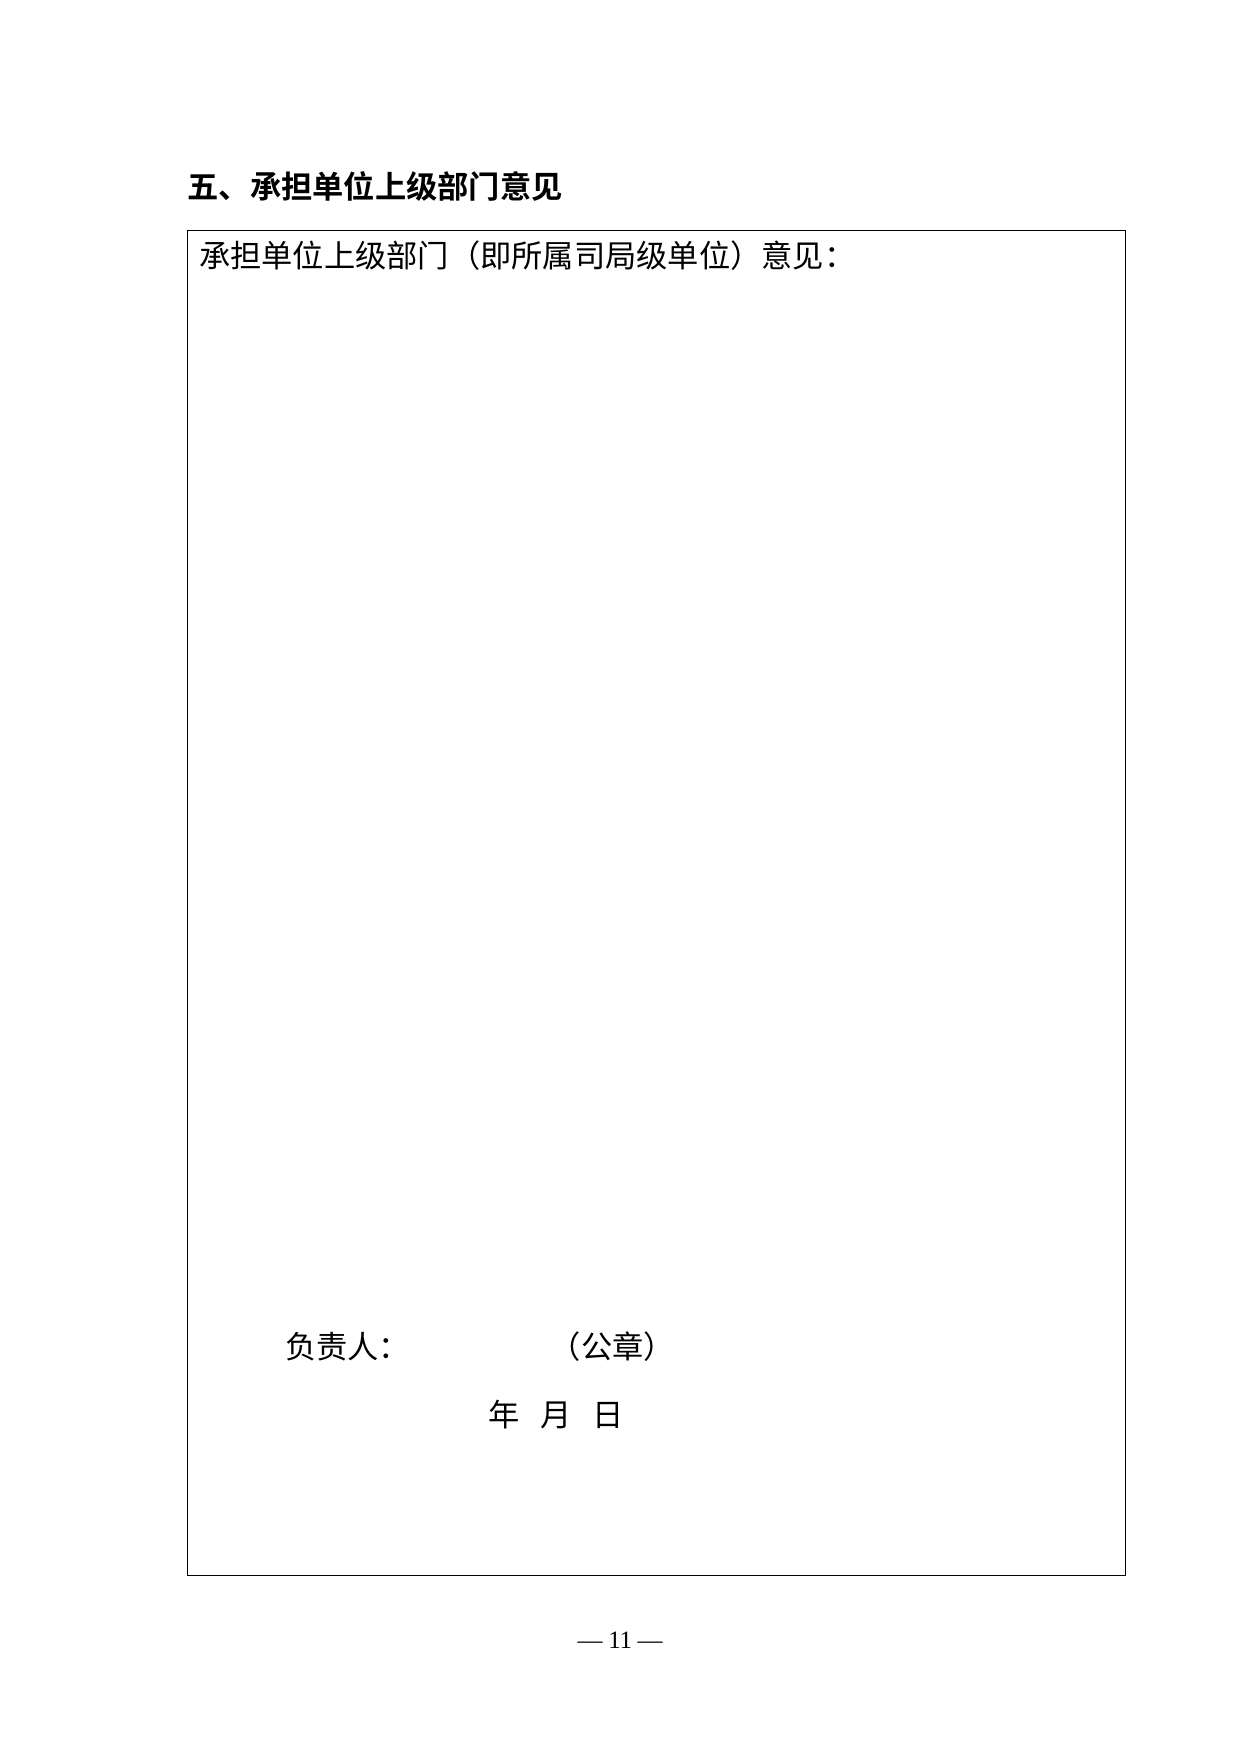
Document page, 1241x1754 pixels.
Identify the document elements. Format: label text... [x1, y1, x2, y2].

text 五、承担单位上级部门意见 [187, 162, 1053, 207]
table_header 承担单位上级部门（即所属司局级单位）意见： 负责人： （公章） 年 月 日 [188, 231, 1125, 1574]
